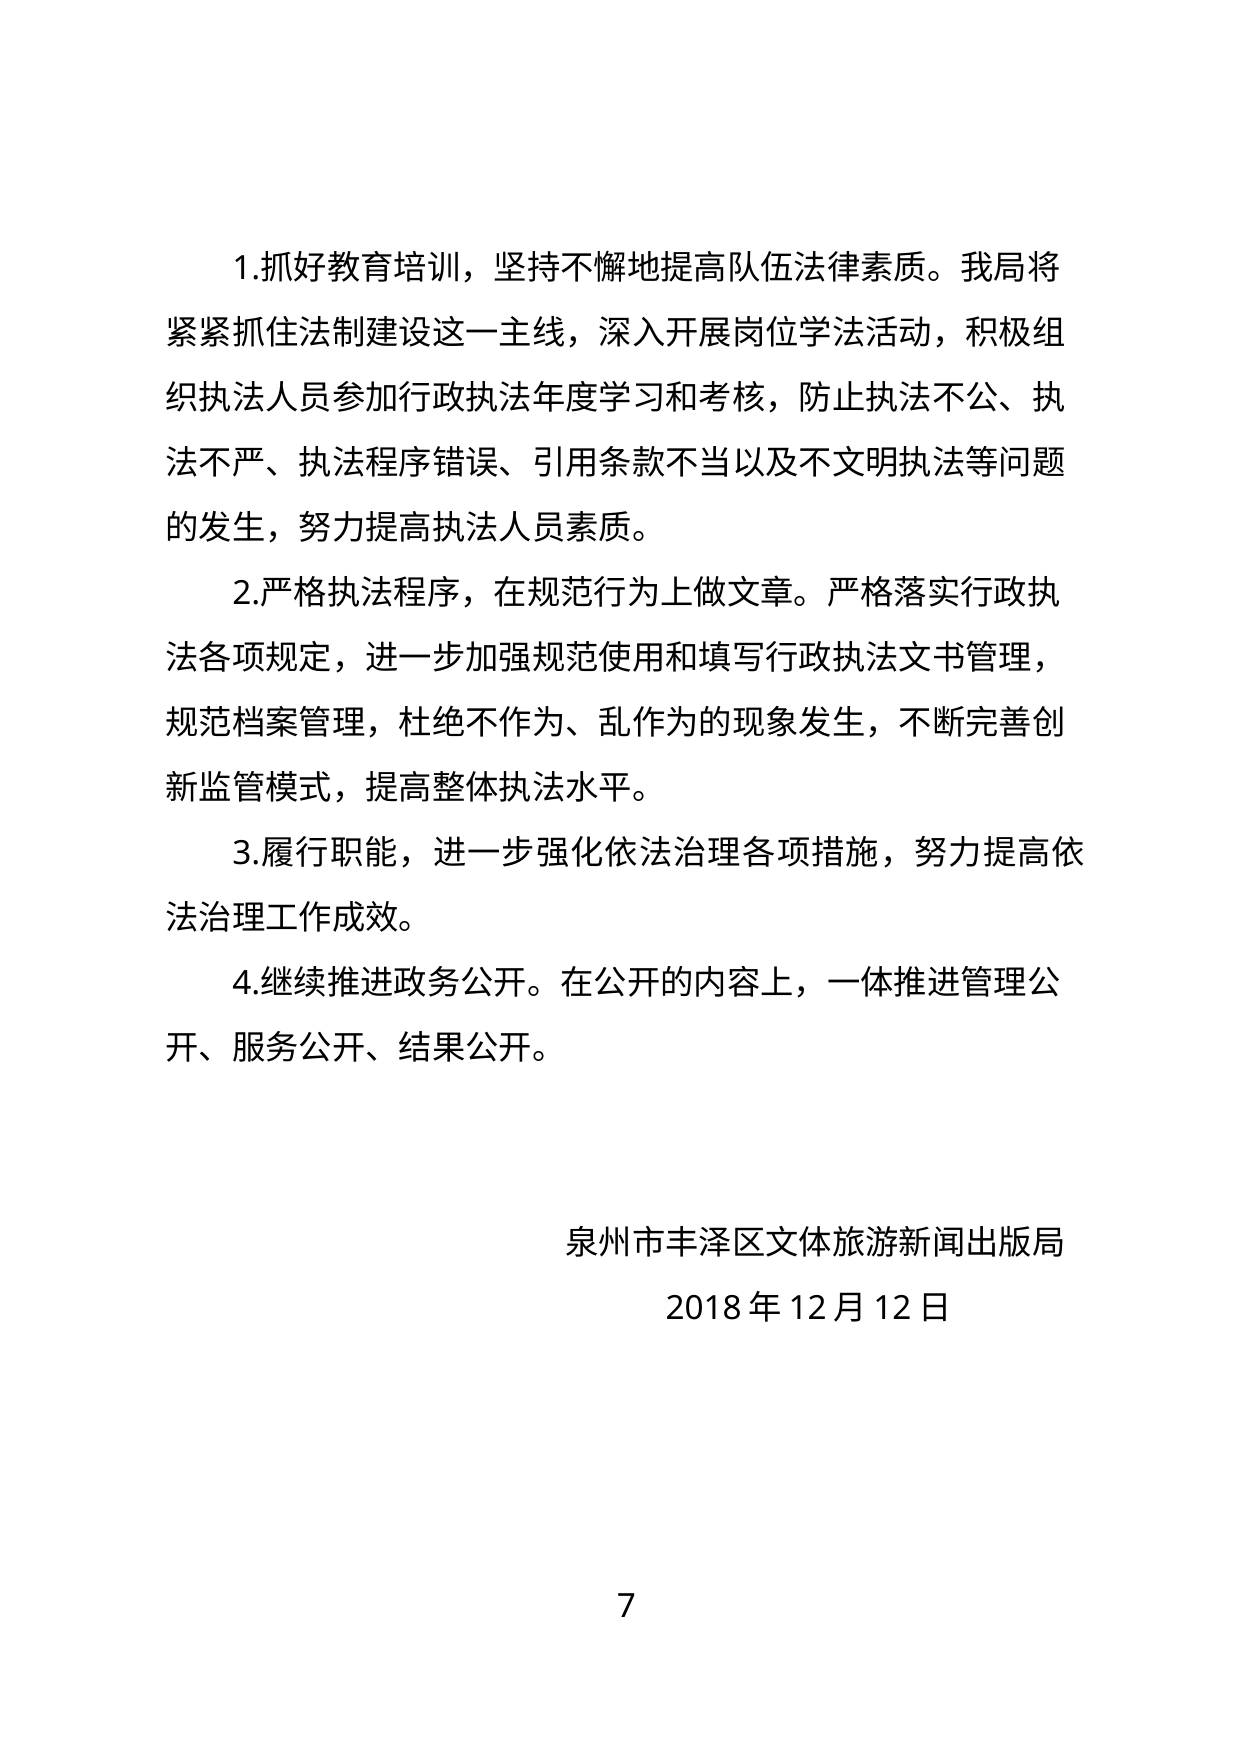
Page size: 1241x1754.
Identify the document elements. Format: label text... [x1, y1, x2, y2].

text 4.继续推进政务公开。在公开的内容上，一体推进管理公开、服务公开、结果公开。 [165, 948, 1087, 1078]
text 泉州市丰泽区文体旅游新闻出版局 [165, 1208, 1087, 1273]
text 3.履行职能，进一步强化依法治理各项措施，努力提高依法治理工作成效。 [165, 818, 1087, 948]
text 2.严格执法程序，在规范行为上做文章。严格落实行政执法各项规定，进一步加强规范使用和填写行政执法文书管理，规范档案管理，杜绝不作为、乱作为的现象发生，不断完善创新监管模式，提高整体执法水平。 [165, 558, 1087, 818]
text 1.抓好教育培训，坚持不懈地提高队伍法律素质。我局将紧紧抓住法制建设这一主线，深入开展岗位学法活动，积极组织执法人员参加行政执法年度学习和考核，防止执法不公、执法不严、执法程序错误、引用条款不当以及不文明执法等问题的发生，努力提高执法人员素质。 [165, 233, 1087, 558]
text 2018年12月12日 [165, 1273, 1087, 1338]
